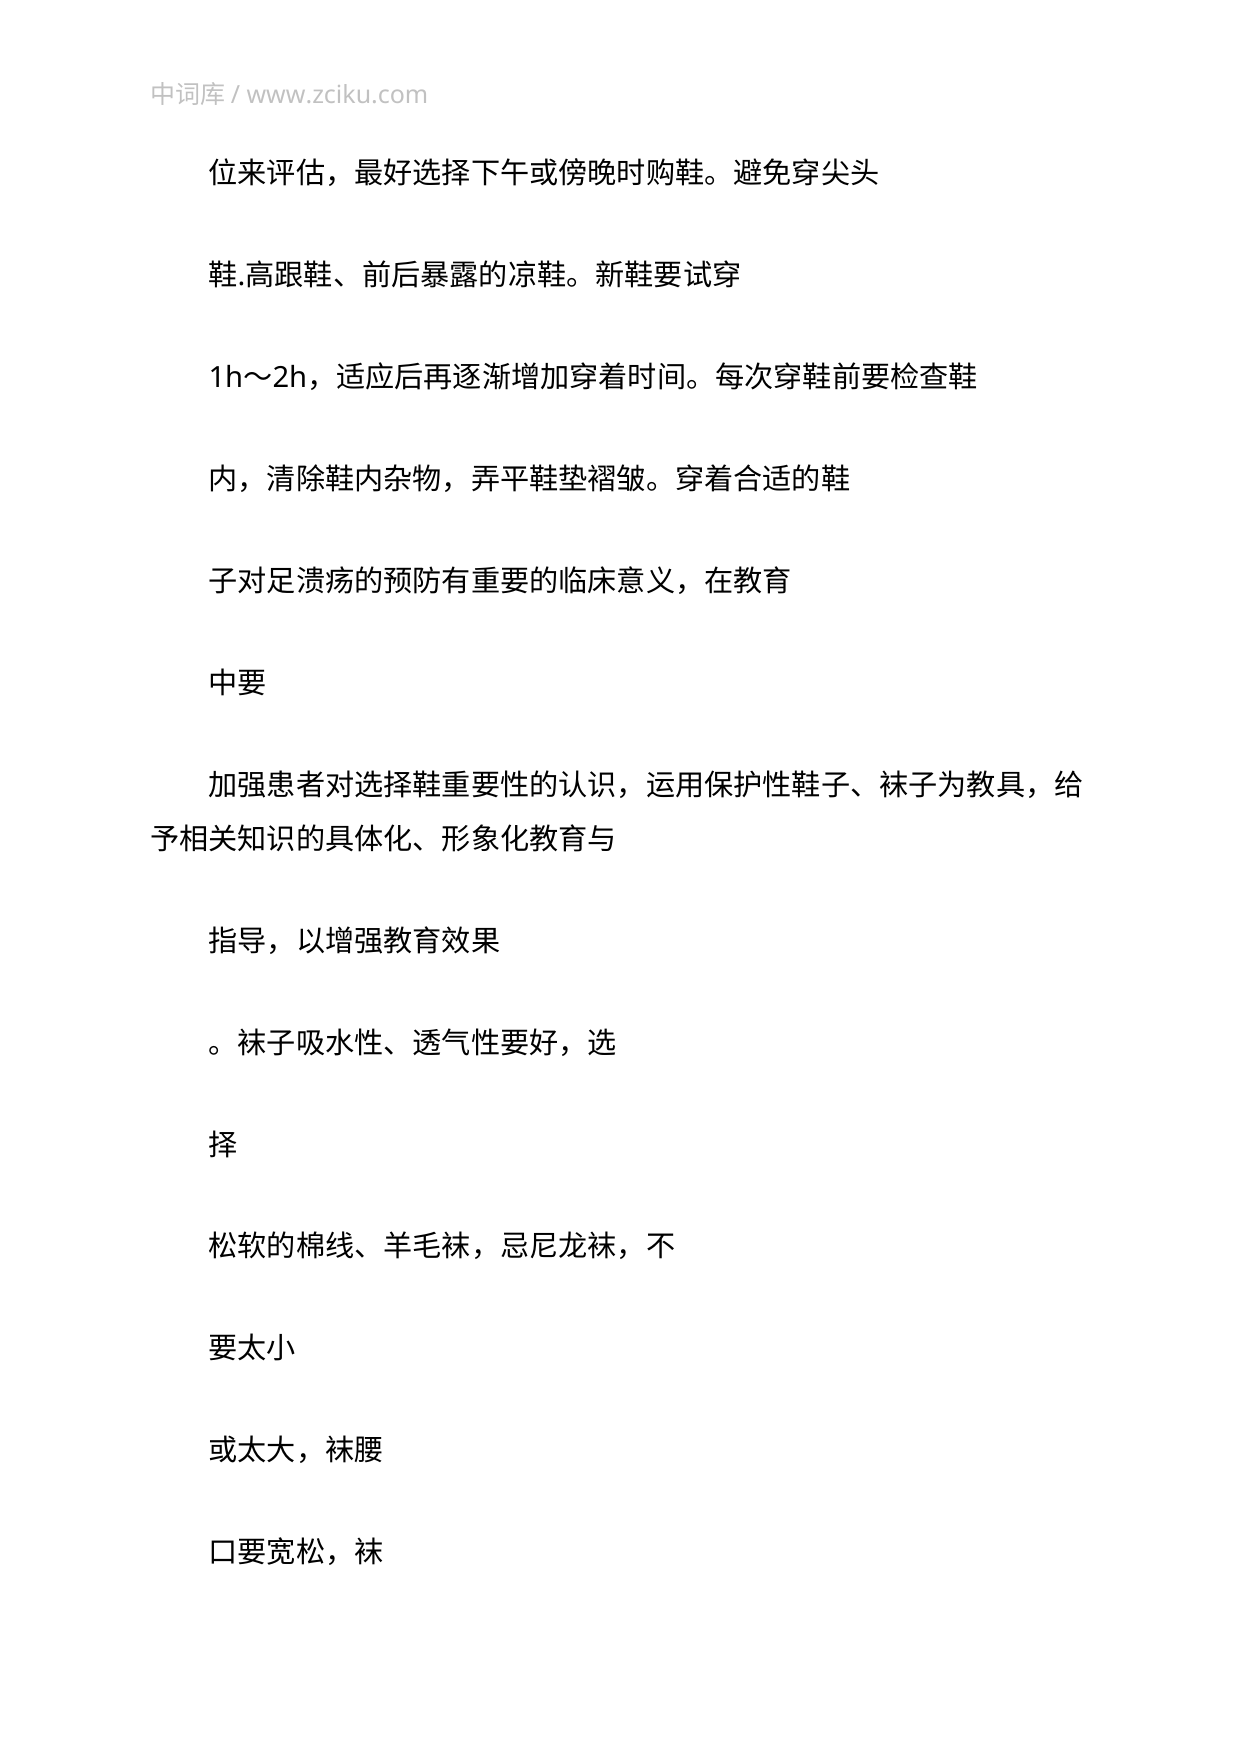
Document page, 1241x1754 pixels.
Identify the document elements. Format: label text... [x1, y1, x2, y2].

text 加强患者对选择鞋重要性的认识，运用保护性鞋子、袜子为教具，给予相关知识的具体化、形象化教育与 [150, 761, 1090, 858]
text 位来评估，最好选择下午或傍晚时购鞋。避免穿尖头 [150, 150, 1090, 192]
text 或太大，袜腰 [150, 1427, 1090, 1469]
text 指导，以增强教育效果 [150, 918, 1090, 960]
text 内，清除鞋内杂物，弄平鞋垫褶皱。穿着合适的鞋 [150, 456, 1090, 498]
text 择 [150, 1121, 1090, 1163]
text 中要 [150, 659, 1090, 702]
text 鞋.高跟鞋、前后暴露的凉鞋。新鞋要试穿 [150, 252, 1090, 294]
text 1h～2h，适应后再逐渐增加穿着时间。每次穿鞋前要检查鞋 [150, 354, 1090, 396]
text 松软的棉线、羊毛袜，忌尼龙袜，不 [150, 1223, 1090, 1265]
text 要太小 [150, 1325, 1090, 1367]
text 口要宽松，袜 [150, 1528, 1090, 1571]
text 。袜子吸水性、透气性要好，选 [150, 1019, 1090, 1062]
text 子对足溃疡的预防有重要的临床意义，在教育 [150, 557, 1090, 600]
